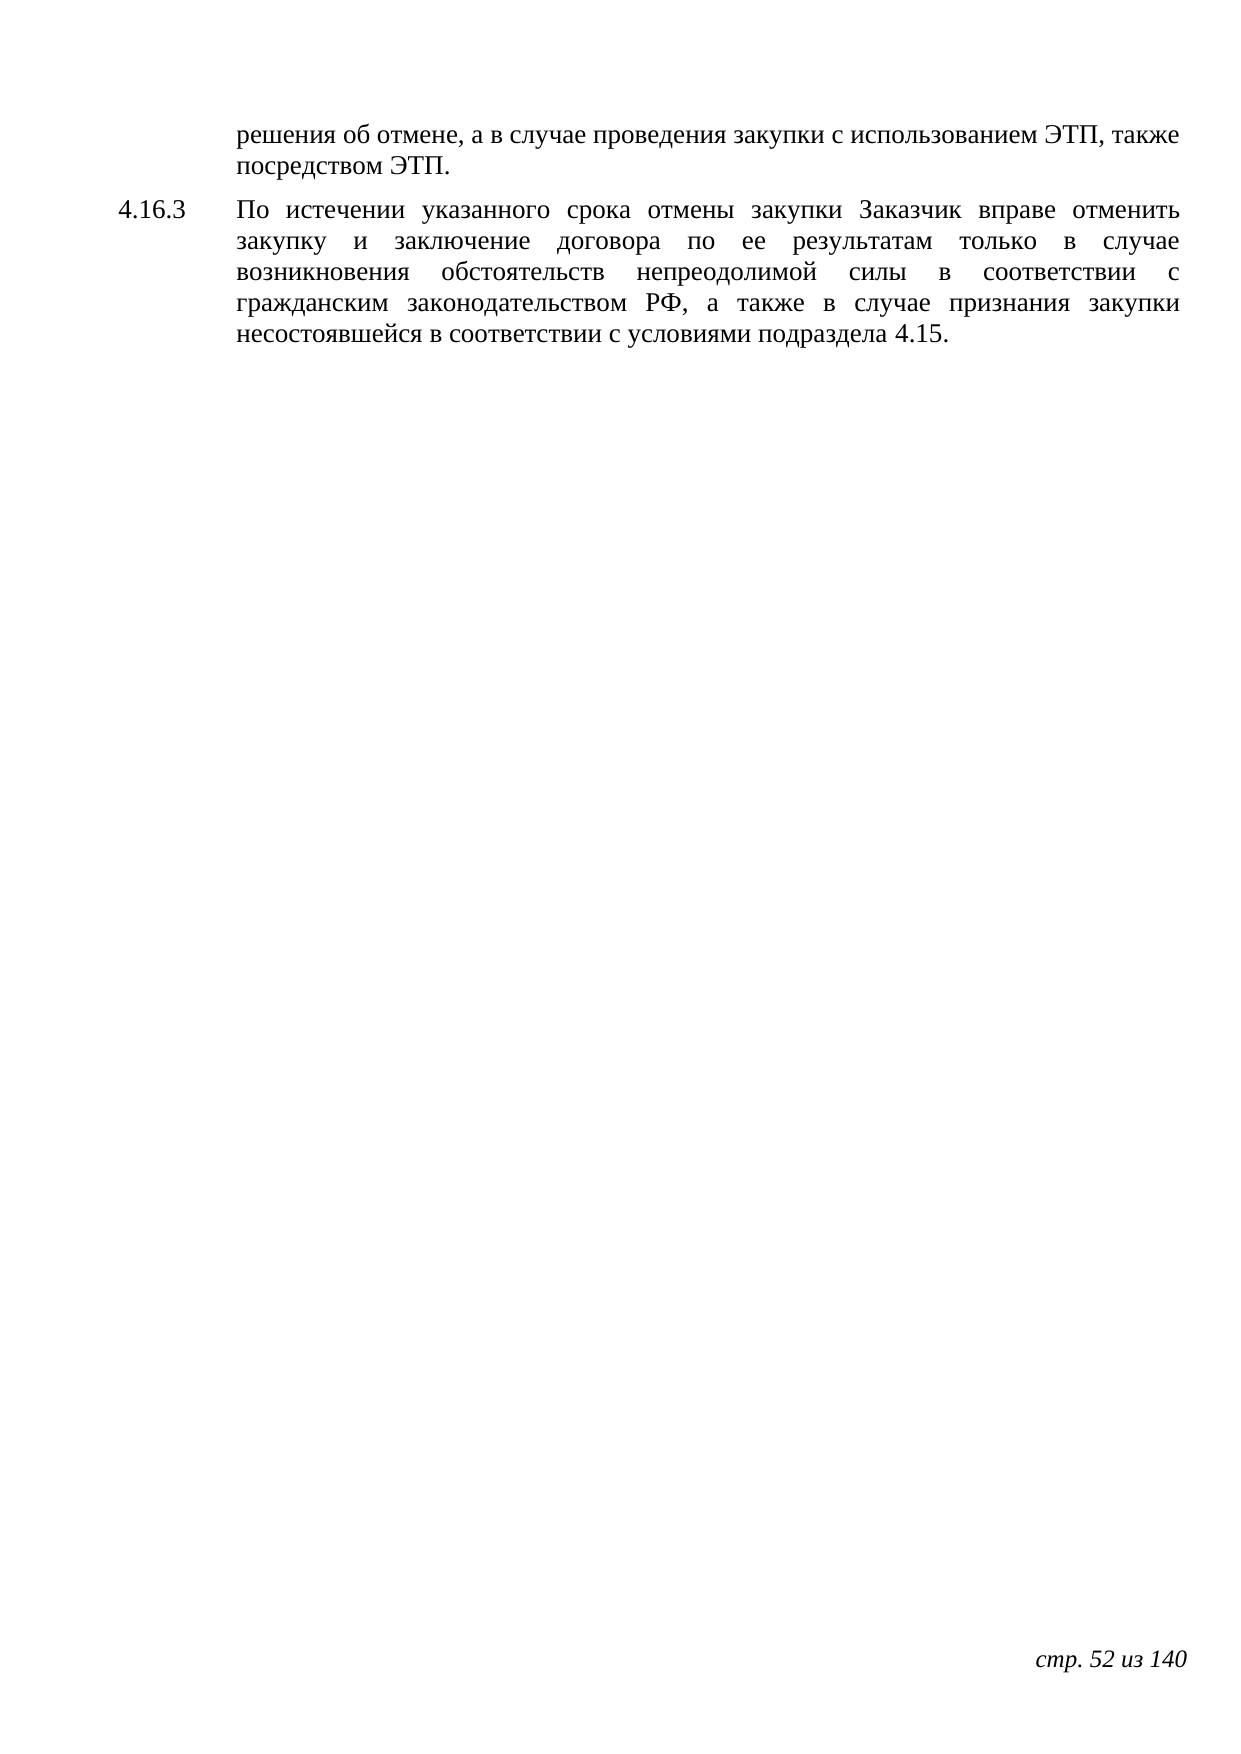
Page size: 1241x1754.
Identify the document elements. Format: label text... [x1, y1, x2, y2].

text По истечении указанного срока отмены закупки Заказчик вправе отменить закупку и заключение договора по ее результатам только в случае возникновения обстоятельств непреодолимой силы в соответствии с гражданским законодательством РФ, а также в случае признания закупки несостоявшейся в соответствии с условиями подраздела 4.15. [118, 193, 1181, 349]
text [118, 118, 1181, 180]
